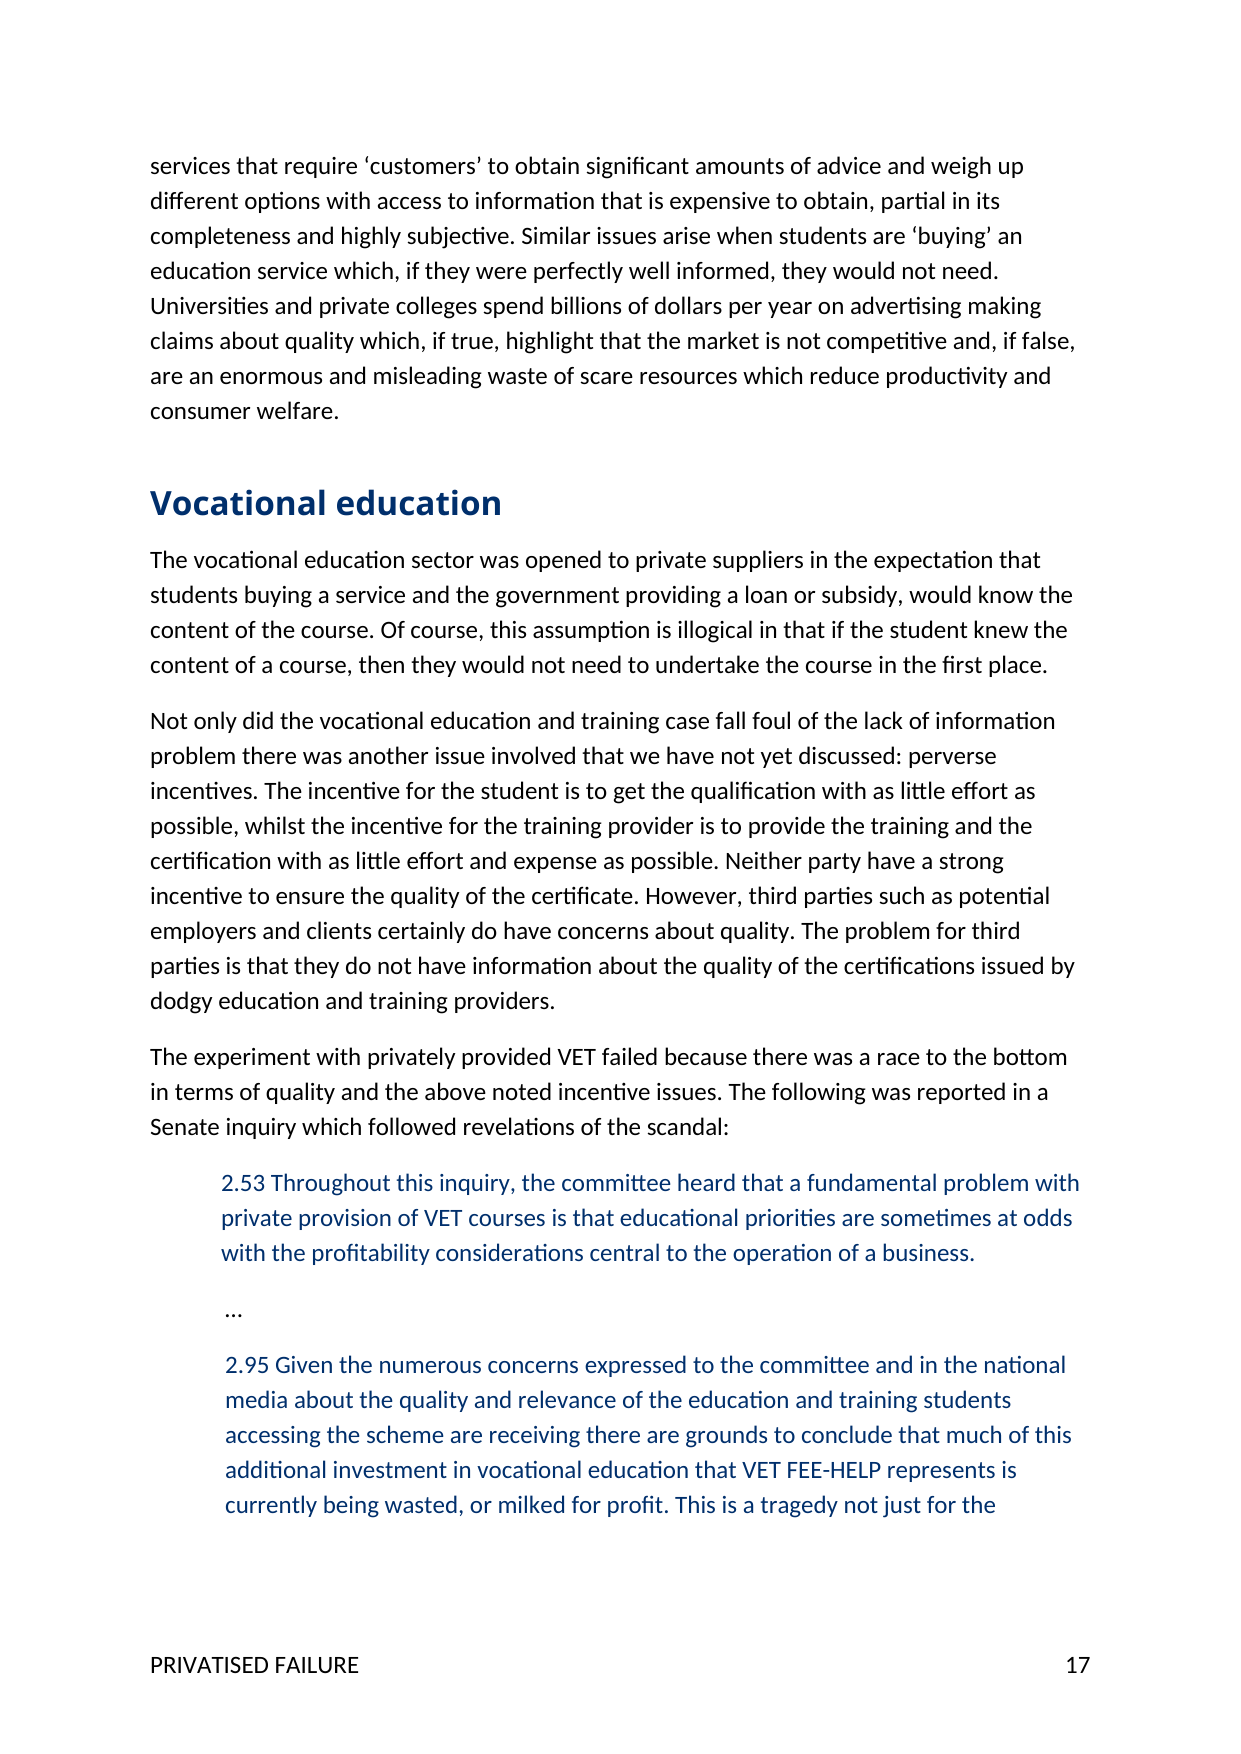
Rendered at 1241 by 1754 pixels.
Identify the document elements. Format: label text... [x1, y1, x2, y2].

text The vocational education sector was opened to private suppliers in the expectation that students buying a service and the government providing a loan or subsidy, would know the content of the course. Of course, this assumption is illogical in that if the student knew the content of a course, then they would not need to undertake the course in the first place. [150, 545, 1090, 680]
text … [150, 1293, 1090, 1323]
text Not only did the vocational education and training case fall foul of the lack of information problem there was another issue involved that we have not yet discussed: perverse incentives. The incentive for the student is to get the qualification with as little effort as possible, whilst the incentive for the training provider is to provide the training and the certification with as little effort and expense as possible. Neither party have a strong incentive to ensure the quality of the certificate. However, third parties such as potential employers and clients certainly do have concerns about quality. The problem for third parties is that they do not have information about the quality of the certifications issued by dodgy education and training providers. [150, 706, 1090, 1016]
subtitle Vocational education [150, 480, 1090, 525]
text 2.53 Throughout this inquiry, the committee heard that a fundamental problem with private provision of VET courses is that educational priorities are sometimes at odds with the profitability considerations central to the operation of a business. [221, 1167, 1090, 1268]
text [225, 1349, 1090, 1519]
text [150, 150, 1090, 426]
text The experiment with privately provided VET failed because there was a race to the bottom in terms of quality and the above noted incentive issues. The following was reported in a Senate inquiry which followed revelations of the scandal: [150, 1041, 1090, 1142]
